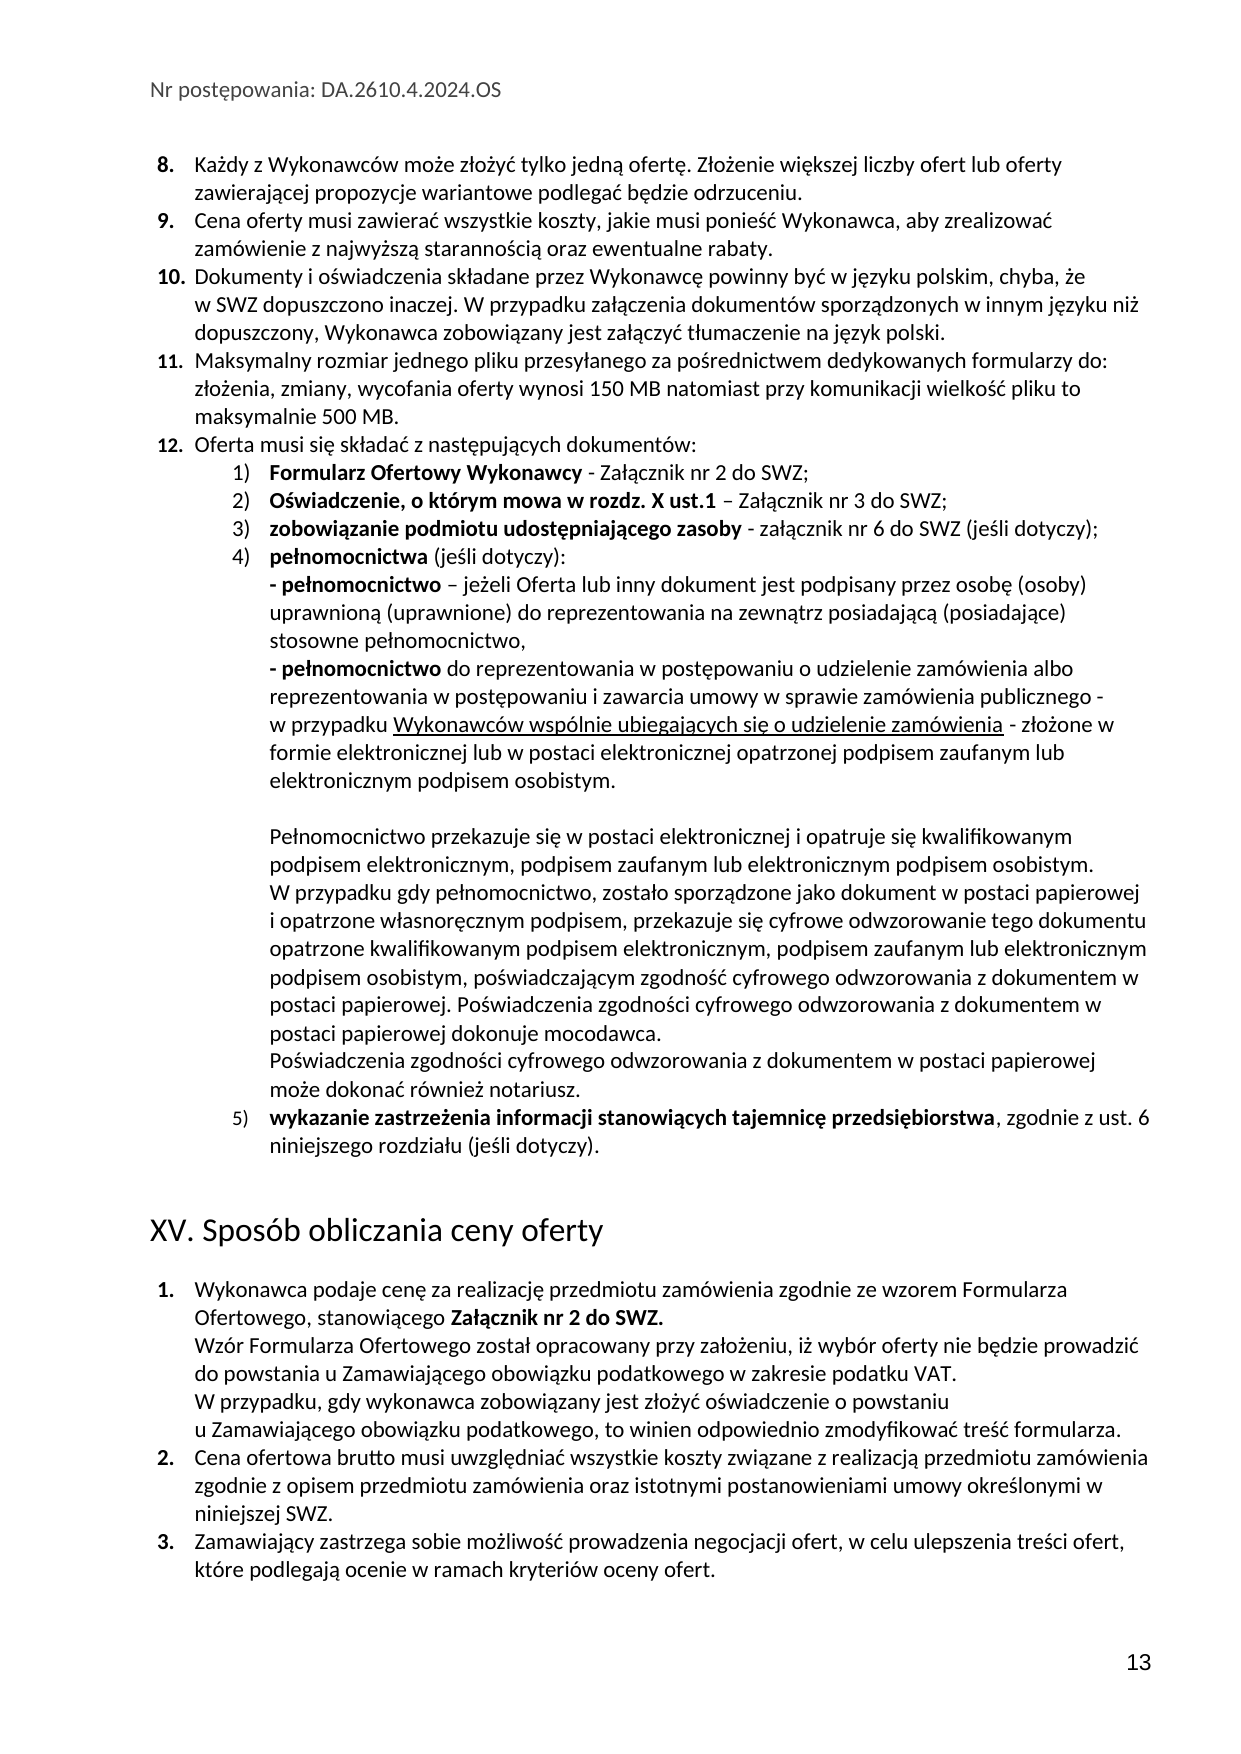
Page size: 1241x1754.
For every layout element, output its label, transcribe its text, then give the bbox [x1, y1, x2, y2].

list Cena oferty musi zawierać wszystkie koszty, jakie musi ponieść Wykonawca, aby zrealizować zamówienie z najwyższą starannością oraz ewentualne rabaty. [157, 206, 1151, 262]
list Wzór Formularza Ofertowego został opracowany przy założeniu, iż wybór oferty nie będzie prowadzić do powstania u Zamawiającego obowiązku podatkowego w zakresie podatku VAT. W przypadku, gdy wykonawca zobowiązany jest złożyć oświadczenie o powstaniu u Zamawiającego obowiązku podatkowego, to winien odpowiednio zmodyfikować treść formularza. [194, 1331, 1151, 1443]
list - pełnomocnictwo – jeżeli Oferta lub inny dokument jest podpisany przez osobę (osoby) uprawnioną (uprawnione) do reprezentowania na zewnątrz posiadającą (posiadające) stosowne pełnomocnictwo, [269, 570, 1151, 654]
list Pełnomocnictwo przekazuje się w postaci elektronicznej i opatruje się kwalifikowanym podpisem elektronicznym, podpisem zaufanym lub elektronicznym podpisem osobistym. [269, 822, 1151, 878]
list Zamawiający zastrzega sobie możliwość prowadzenia negocjacji ofert, w celu ulepszenia treści ofert, które podlegają ocenie w ramach kryteriów oceny ofert. [157, 1527, 1151, 1583]
list Każdy z Wykonawców może złożyć tylko jedną ofertę. Złożenie większej liczby ofert lub oferty zawierającej propozycje wariantowe podlegać będzie odrzuceniu. [157, 150, 1151, 206]
list - pełnomocnictwo do reprezentowania w postępowaniu o udzielenie zamówienia albo reprezentowania w postępowaniu i zawarcia umowy w sprawie zamówienia publicznego - w przypadku Wykonawców wspólnie ubiegających się o udzielenie zamówienia - złożone w formie elektronicznej lub w postaci elektronicznej opatrzonej podpisem zaufanym lub elektronicznym podpisem osobistym. [269, 654, 1151, 794]
list zobowiązanie podmiotu udostępniającego zasoby - załącznik nr 6 do SWZ (jeśli dotyczy); [232, 514, 1151, 542]
list Poświadczenia zgodności cyfrowego odwzorowania z dokumentem w postaci papierowej może dokonać również notariusz. [269, 1047, 1151, 1103]
list Dokumenty i oświadczenia składane przez Wykonawcę powinny być w języku polskim, chyba, że w SWZ dopuszczono inaczej. W przypadku załączenia dokumentów sporządzonych w innym języku niż dopuszczony, Wykonawca zobowiązany jest załączyć tłumaczenie na język polski. [157, 262, 1151, 346]
list Oferta musi się składać z następujących dokumentów: [157, 430, 1151, 458]
list Oświadczenie, o którym mowa w rozdz. X ust.1 – Załącznik nr 3 do SWZ; [232, 486, 1151, 514]
list wykazanie zastrzeżenia informacji stanowiących tajemnicę przedsiębiorstwa, zgodnie z ust. 6 niniejszego rozdziału (jeśli dotyczy). [232, 1103, 1151, 1159]
list Maksymalny rozmiar jednego pliku przesyłanego za pośrednictwem dedykowanych formularzy do: złożenia, zmiany, wycofania oferty wynosi 150 MB natomiast przy komunikacji wielkość pliku to maksymalnie 500 MB. [157, 346, 1151, 430]
subtitle XV. Sposób obliczania ceny oferty [150, 1209, 1151, 1250]
list pełnomocnictwa (jeśli dotyczy): [232, 542, 1151, 570]
list W przypadku gdy pełnomocnictwo, zostało sporządzone jako dokument w postaci papierowej i opatrzone własnoręcznym podpisem, przekazuje się cyfrowe odwzorowanie tego dokumentu opatrzone kwalifikowanym podpisem elektronicznym, podpisem zaufanym lub elektronicznym podpisem osobistym, poświadczającym zgodność cyfrowego odwzorowania z dokumentem w postaci papierowej. Poświadczenia zgodności cyfrowego odwzorowania z dokumentem w postaci papierowej dokonuje mocodawca. [269, 878, 1151, 1047]
list Wykonawca podaje cenę za realizację przedmiotu zamówienia zgodnie ze wzorem Formularza Ofertowego, stanowiącego Załącznik nr 2 do SWZ. [157, 1275, 1151, 1331]
list Formularz Ofertowy Wykonawcy - Załącznik nr 2 do SWZ; [232, 458, 1151, 486]
list Cena ofertowa brutto musi uwzględniać wszystkie koszty związane z realizacją przedmiotu zamówienia zgodnie z opisem przedmiotu zamówienia oraz istotnymi postanowieniami umowy określonymi w niniejszej SWZ. [157, 1443, 1151, 1527]
